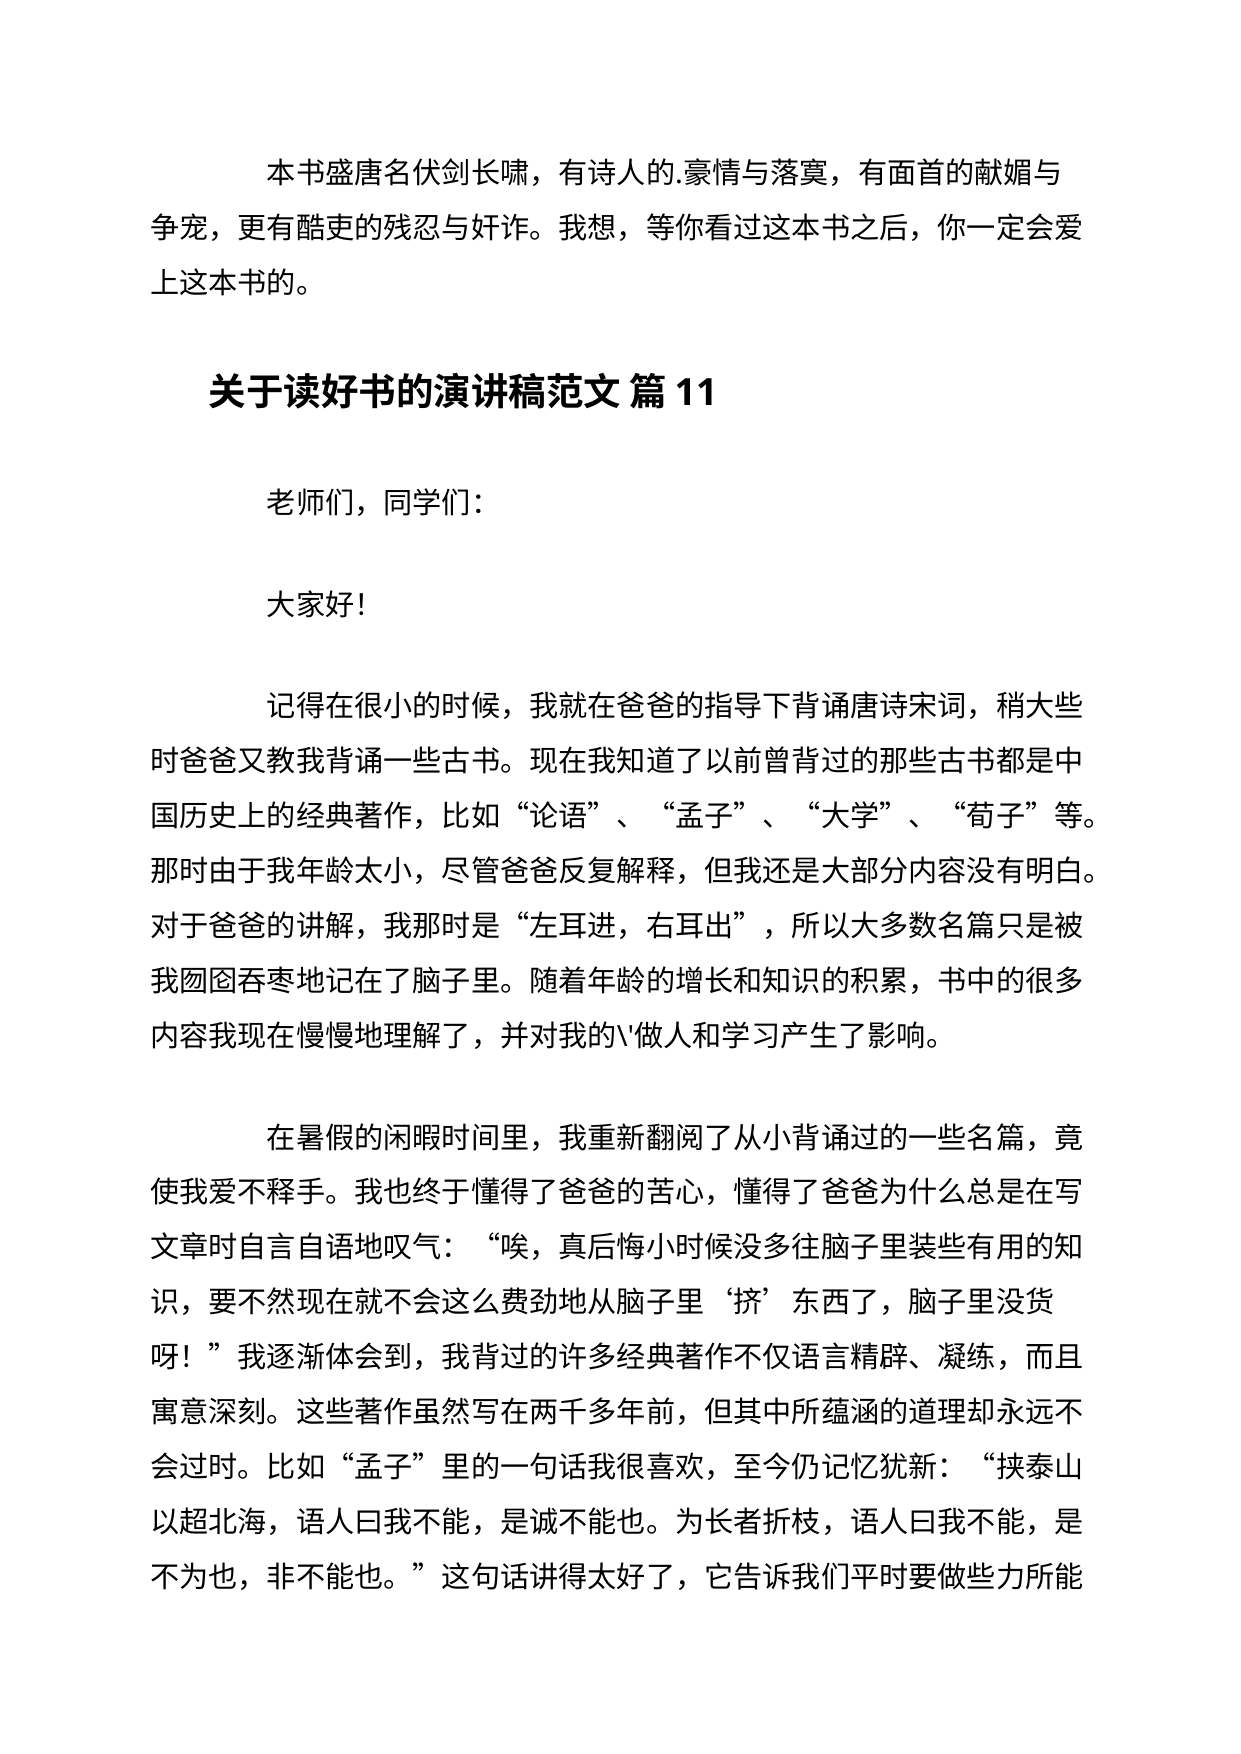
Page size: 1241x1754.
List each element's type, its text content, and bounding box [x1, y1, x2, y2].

text 关于读好书的演讲稿范文 篇11 [150, 362, 1090, 416]
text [150, 1114, 1090, 1596]
text 老师们，同学们： [150, 479, 1090, 522]
text 本书盛唐名伏剑长啸，有诗人的.豪情与落寞，有面首的献媚与争宠，更有酷吏的残忍与奸诈。我想，等你看过这本书之后，你一定会爱上这本书的。 [150, 150, 1090, 302]
text 记得在很小的时候，我就在爸爸的指导下背诵唐诗宋词，稍大些时爸爸又教我背诵一些古书。现在我知道了以前曾背过的那些古书都是中国历史上的经典著作，比如“论语”、“孟子”、“大学”、“荀子”等。那时由于我年龄太小，尽管爸爸反复解释，但我还是大部分内容没有明白。对于爸爸的讲解，我那时是“左耳进，右耳出”，所以大多数名篇只是被我囫囵吞枣地记在了脑子里。随着年龄的增长和知识的积累，书中的很多内容我现在慢慢地理解了，并对我的\'做人和学习产生了影响。 [150, 683, 1090, 1054]
text 大家好！ [150, 581, 1090, 623]
